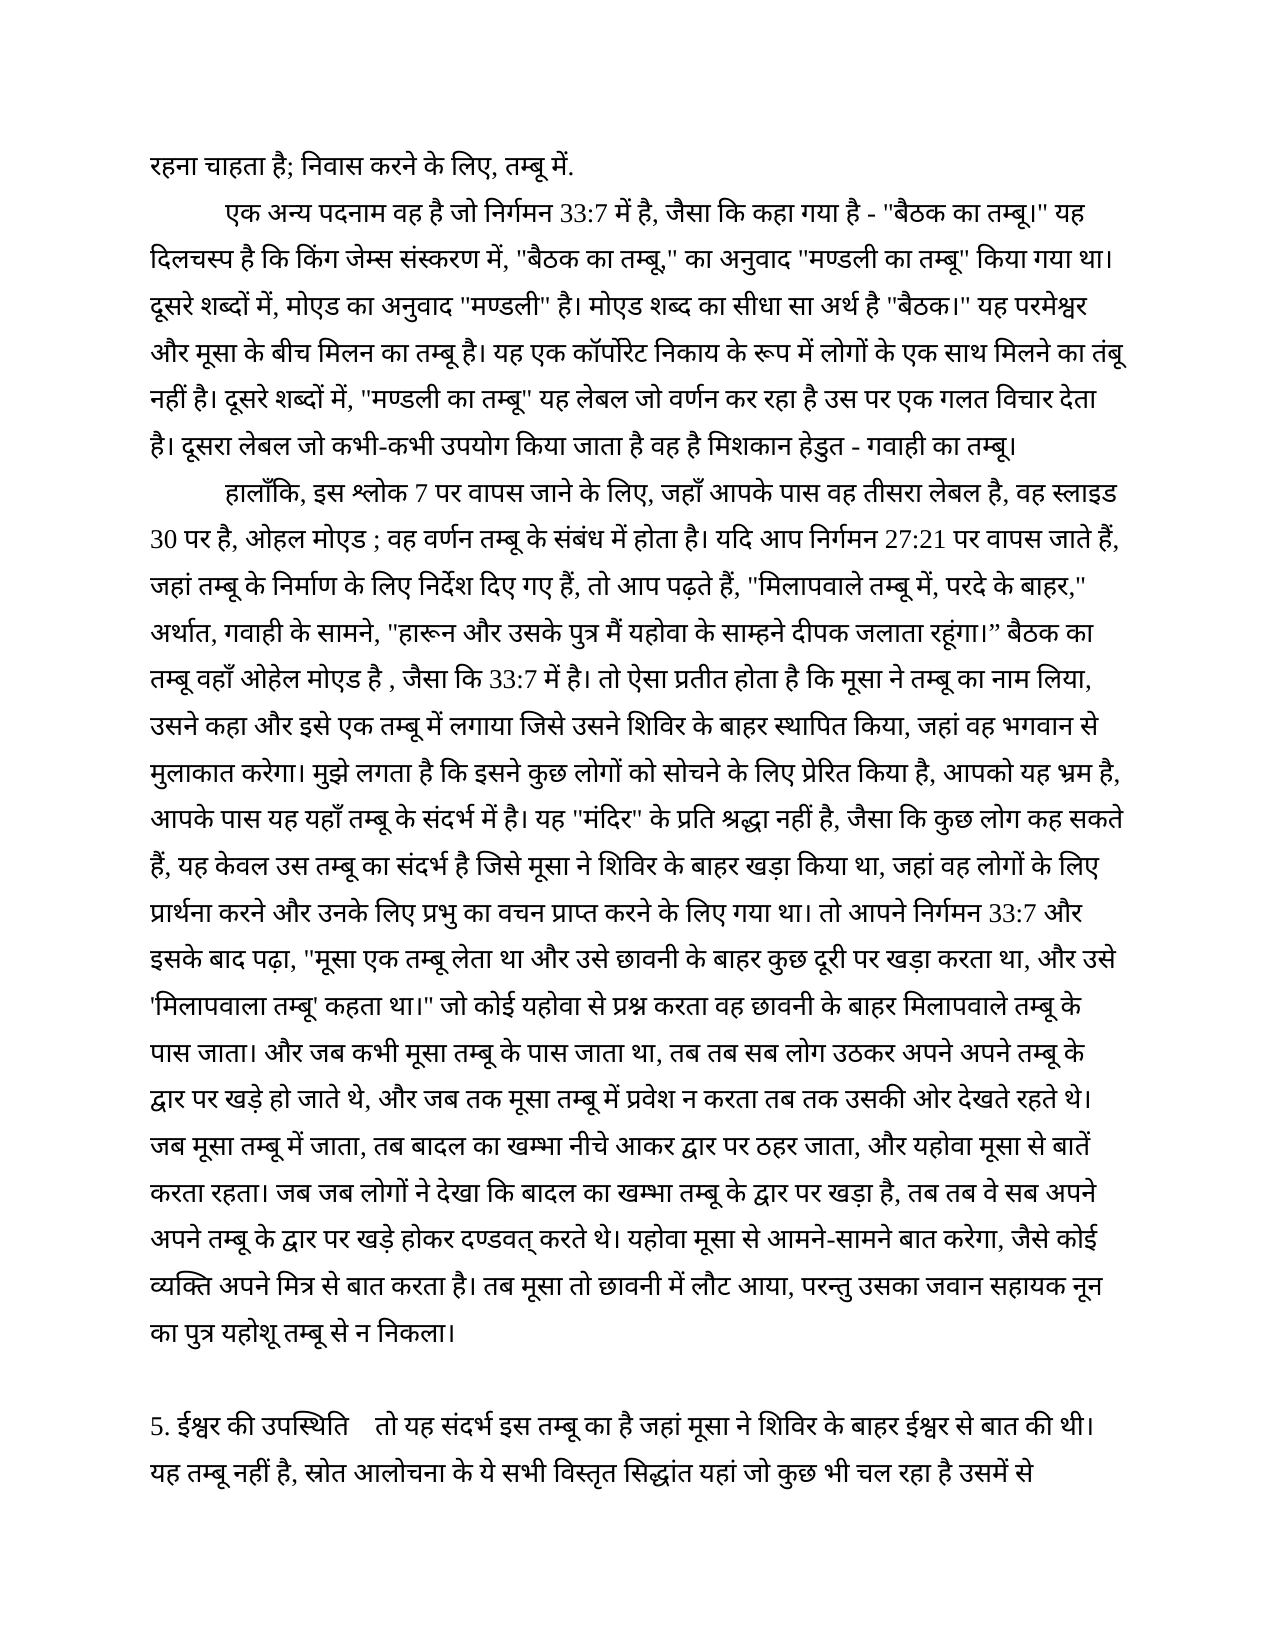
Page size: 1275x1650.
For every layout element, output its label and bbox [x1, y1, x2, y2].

text [150, 150, 1125, 1488]
